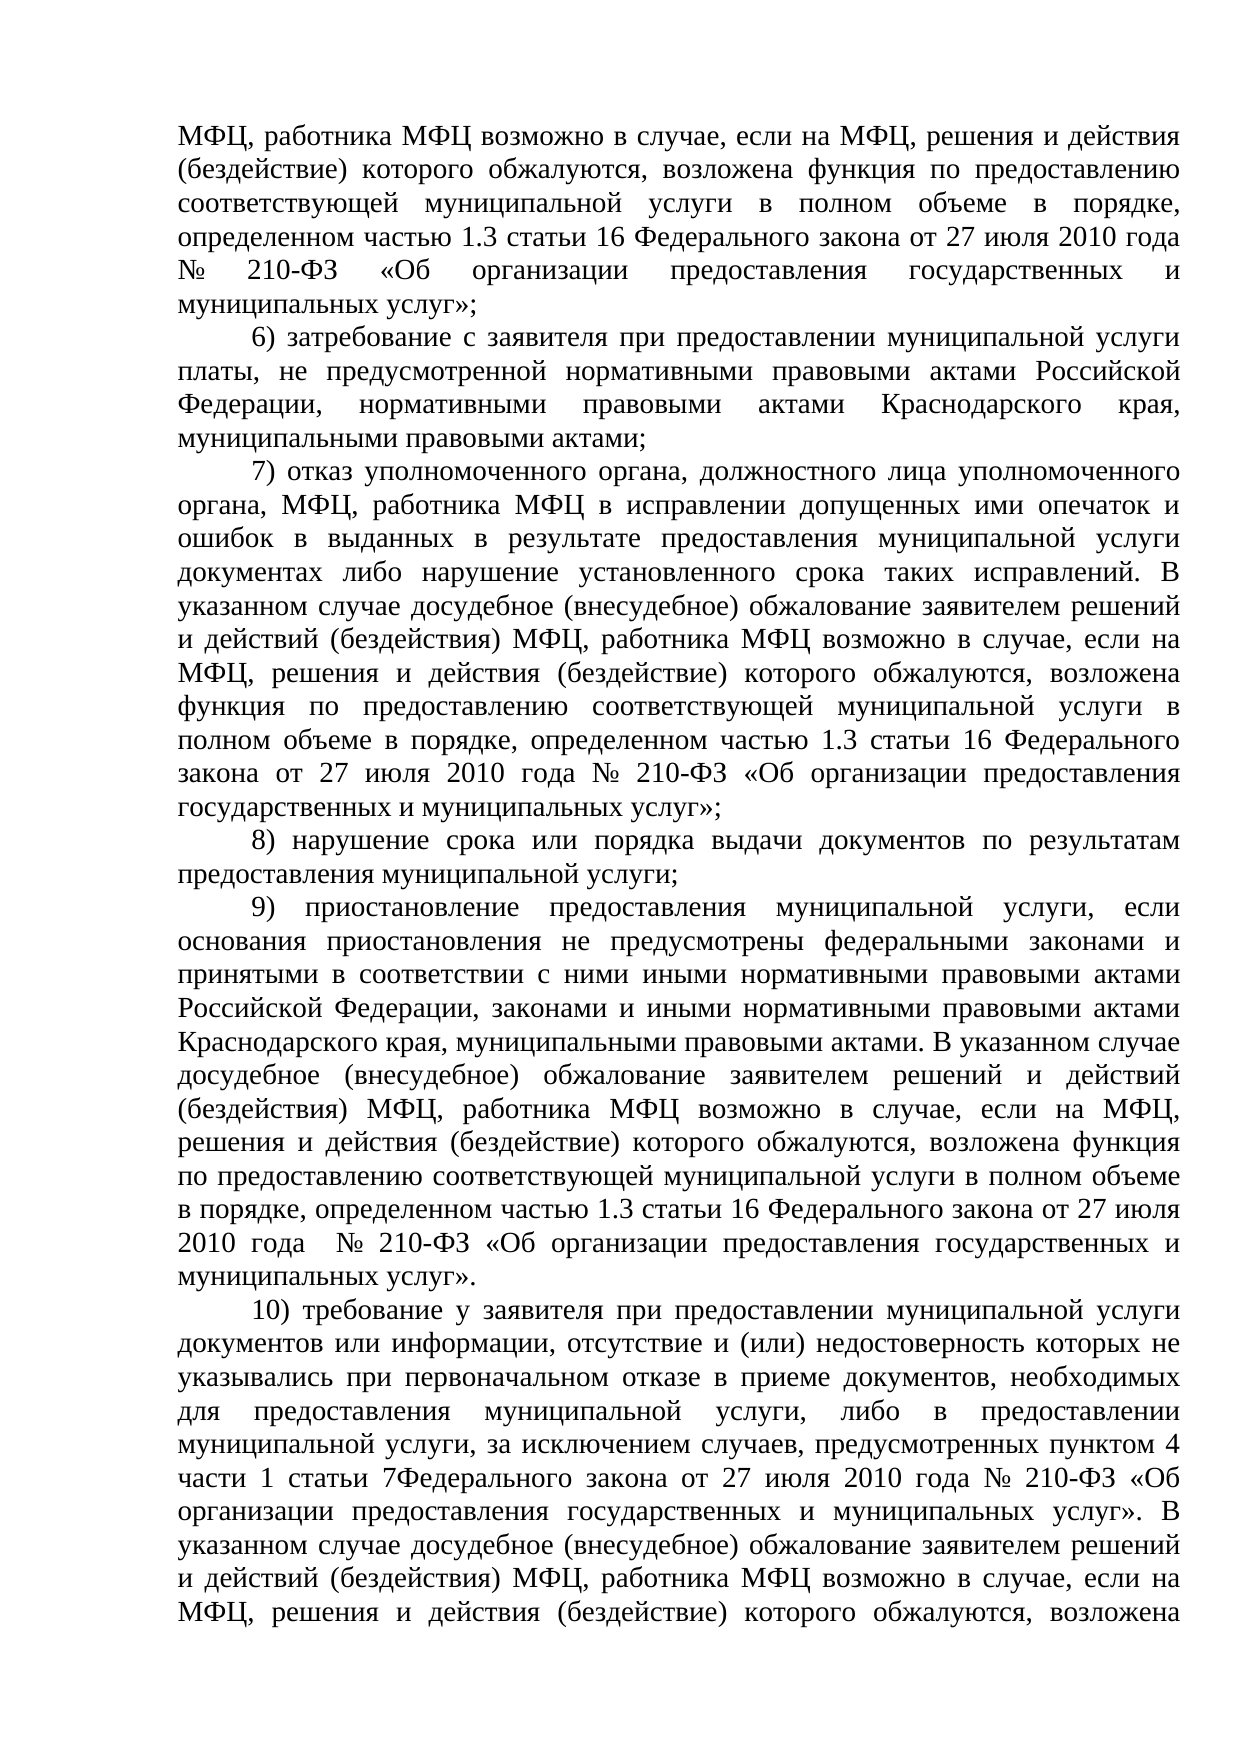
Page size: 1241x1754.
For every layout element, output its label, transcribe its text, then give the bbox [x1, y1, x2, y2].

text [177, 118, 1181, 319]
text 6) затребование с заявителя при предоставлении муниципальной услуги платы, не предусмотренной нормативными правовыми актами Российской Федерации, нормативными правовыми актами Краснодарского края, муниципальными правовыми актами; [177, 319, 1181, 453]
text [177, 1292, 1181, 1627]
text 8) нарушение срока или порядка выдачи документов по результатам предоставления муниципальной услуги; [177, 822, 1181, 889]
text 7) отказ уполномоченного органа, должностного лица уполномоченного органа, МФЦ, работника МФЦ в исправлении допущенных ими опечаток и ошибок в выданных в результате предоставления муниципальной услуги документах либо нарушение установленного срока таких исправлений. В указанном случае досудебное (внесудебное) обжалование заявителем решений и действий (бездействия) МФЦ, работника МФЦ возможно в случае, если на МФЦ, решения и действия (бездействие) которого обжалуются, возложена функция по предоставлению соответствующей муниципальной услуги в полном объеме в порядке, определенном частью 1.3 статьи 16 Федерального закона от 27 июля 2010 года № 210-ФЗ «Об организации предоставления государственных и муниципальных услуг»; [177, 453, 1181, 822]
text 9) приостановление предоставления муниципальной услуги, если основания приостановления не предусмотрены федеральными законами и принятыми в соответствии с ними иными нормативными правовыми актами Российской Федерации, законами и иными нормативными правовыми актами Краснодарского края, муниципальными правовыми актами. В указанном случае досудебное (внесудебное) обжалование заявителем решений и действий (бездействия) МФЦ, работника МФЦ возможно в случае, если на МФЦ, решения и действия (бездействие) которого обжалуются, возложена функция по предоставлению соответствующей муниципальной услуги в полном объеме в порядке, определенном частью 1.3 статьи 16 Федерального закона от 27 июля 2010 года № 210-ФЗ «Об организации предоставления государственных и муниципальных услуг». [177, 889, 1181, 1292]
